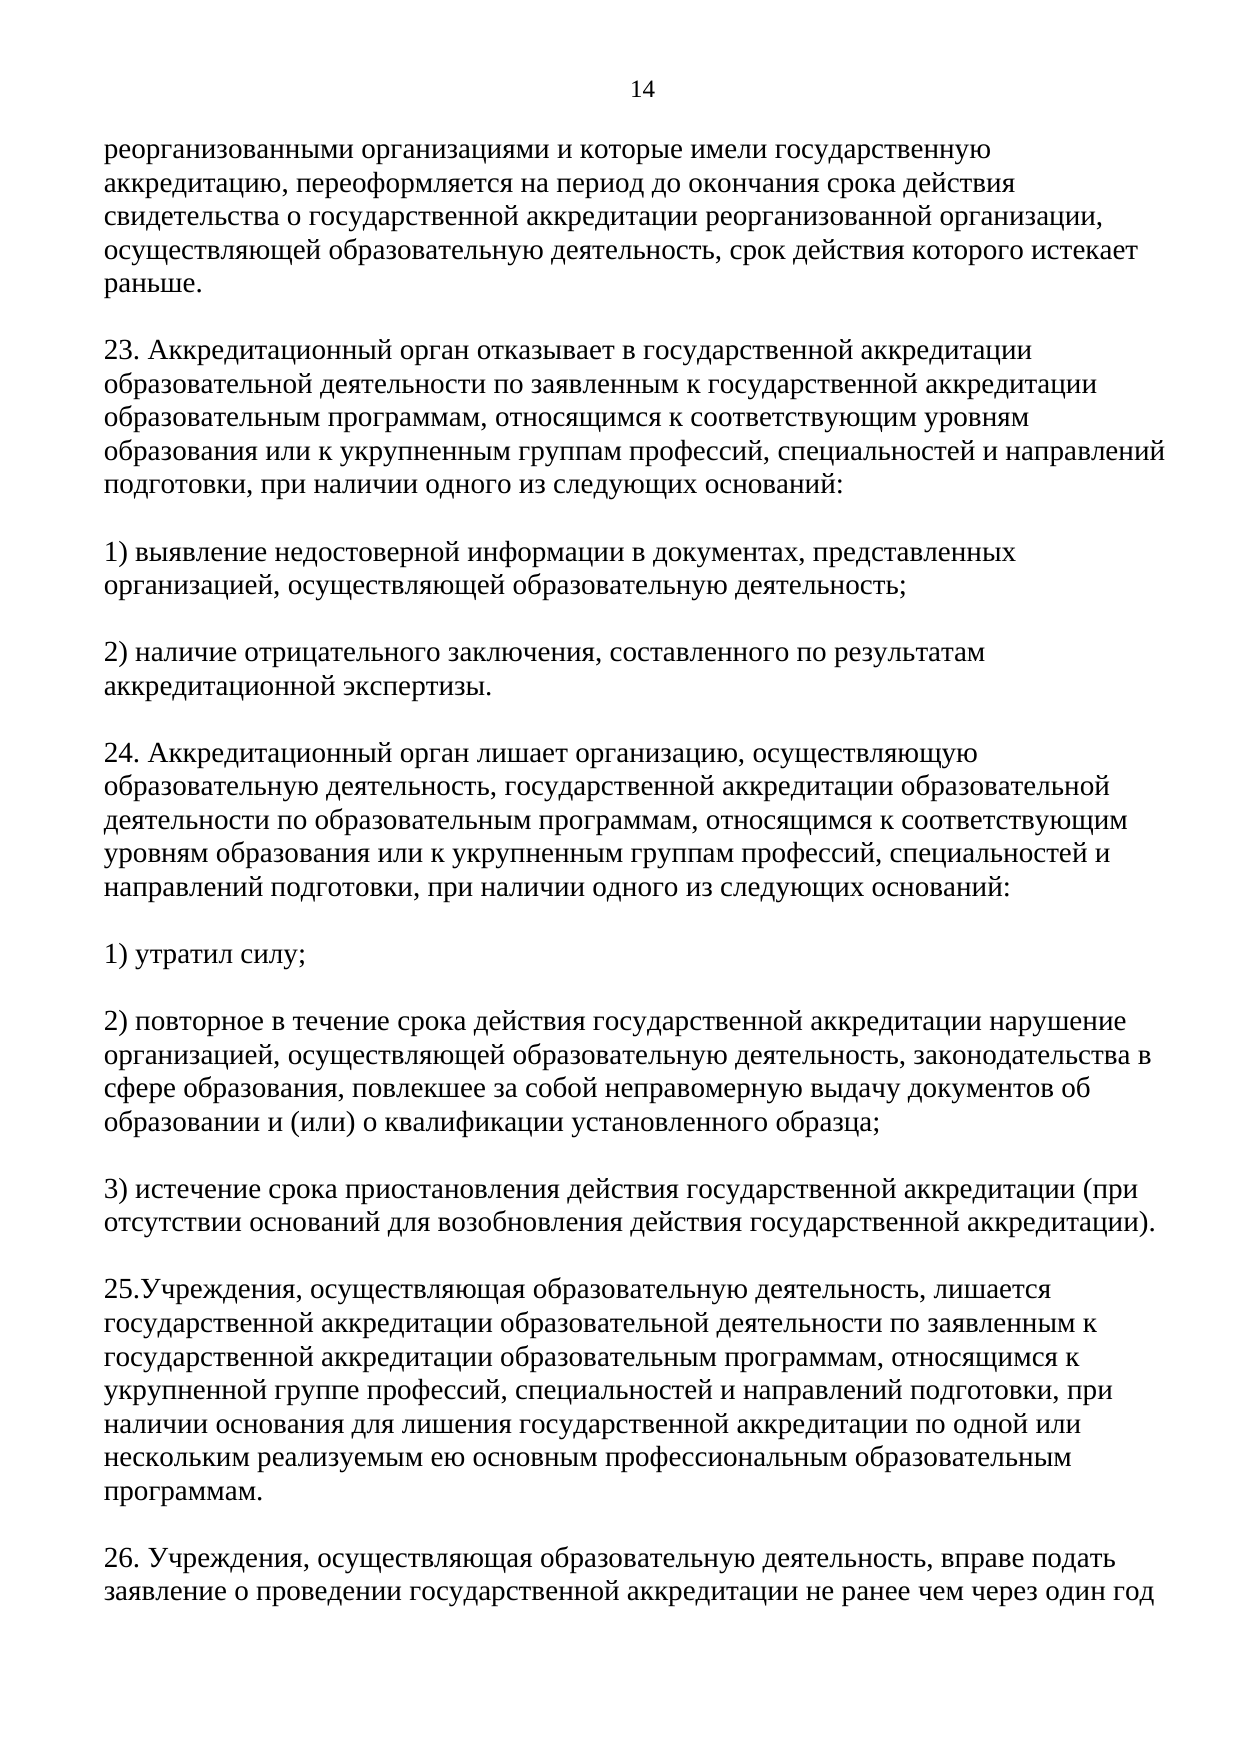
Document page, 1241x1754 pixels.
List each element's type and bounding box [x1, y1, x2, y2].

text [103, 131, 1181, 1607]
